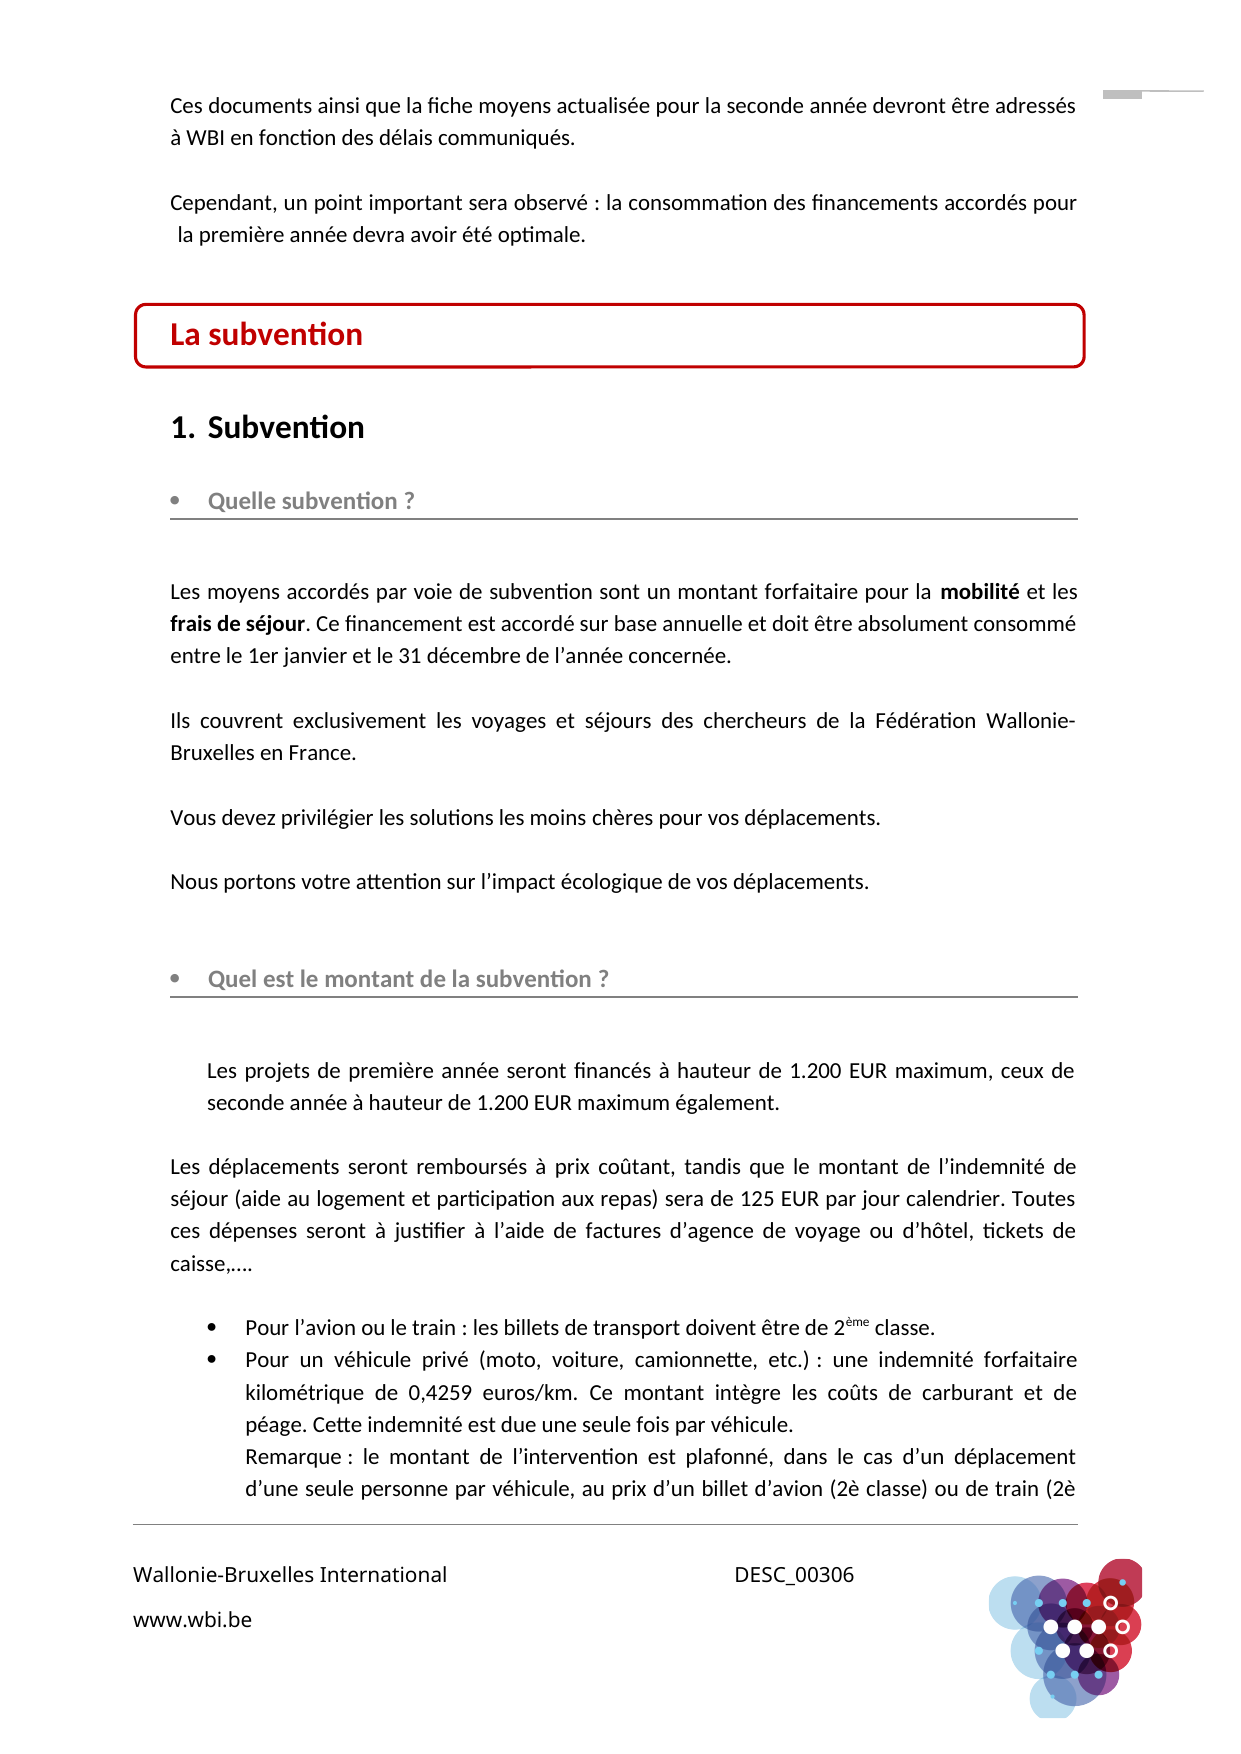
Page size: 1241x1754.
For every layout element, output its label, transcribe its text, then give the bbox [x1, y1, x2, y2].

text Les déplacements seront remboursés à prix coûtant, tandis que le montant de l’indemnité de séjour (aide au logement et participation aux repas) sera de 125 EUR par jour calendrier. Toutes ces dépenses seront à justifier à l’aide de factures d’agence de voyage ou d’hôtel, tickets de caisse,…. [170, 1152, 1078, 1277]
list Pour l’avion ou le train : les billets de transport doivent être de 2ème classe. [208, 1313, 1078, 1341]
subtitle Quel est le montant de la subvention ? [170, 963, 1078, 996]
text Nous portons votre attention sur l’impact écologique de vos déplacements. [170, 867, 1078, 895]
picture [988, 1558, 1142, 1718]
subtitle La subvention [170, 313, 1078, 353]
text Les moyens accordés par voie de subvention sont un montant forfaitaire pour la mobilité et les frais de séjour. Ce financement est accordé sur base annuelle et doit être absolument consommé entre le 1er janvier et le 31 décembre de l’année concernée. [170, 577, 1078, 670]
subtitle Cependant, un point important sera observé : la consommation des financements accordés pour la première année devra avoir été optimale. [170, 188, 1078, 248]
list Pour un véhicule privé (moto, voiture, camionnette, etc.) : une indemnité forfaitaire kilométrique de 0,4259 euros/km. Ce montant intègre les coûts de carburant et de péage. Cette indemnité est due une seule fois par véhicule. [208, 1345, 1078, 1438]
text Ces documents ainsi que la fiche moyens actualisée pour la seconde année devront être adressés à WBI en fonction des délais communiqués. [170, 91, 1078, 151]
text Les projets de première année seront financés à hauteur de 1.200 EUR maximum, ceux de seconde année à hauteur de 1.200 EUR maximum également. [207, 1056, 1077, 1116]
text Vous devez privilégier les solutions les moins chères pour vos déplacements. [170, 803, 1078, 831]
subtitle Subvention [170, 406, 1078, 447]
text Ils couvrent exclusivement les voyages et séjours des chercheurs de la Fédération Wallonie-Bruxelles en France. [170, 706, 1078, 766]
subtitle Quelle subvention ? [170, 485, 1078, 518]
